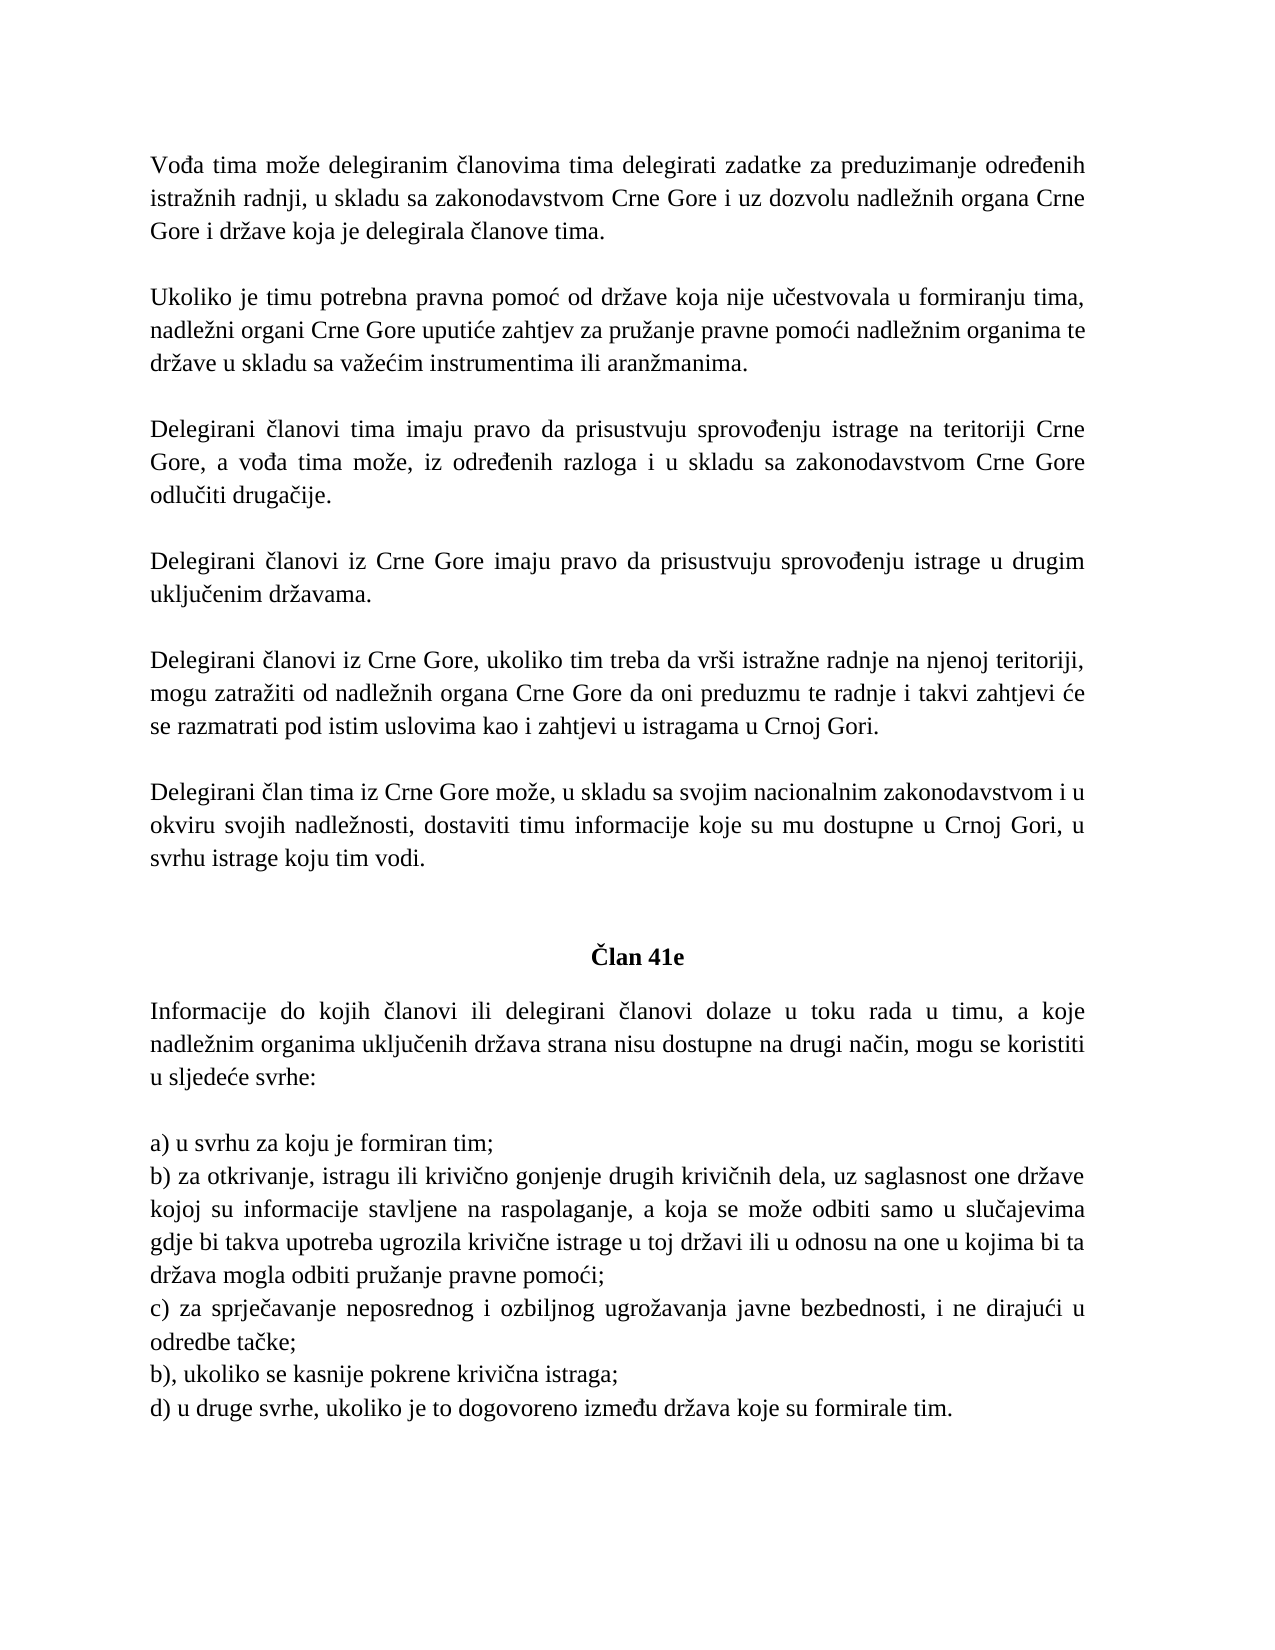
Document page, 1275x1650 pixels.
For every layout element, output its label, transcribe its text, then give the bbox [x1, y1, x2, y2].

text d) u druge svrhe, ukoliko je to dogovoreno između država koje su formirale tim. [150, 1393, 1086, 1421]
text Delegirani članovi iz Crne Gore, ukoliko tim treba da vrši istražne radnje na njenoj teritoriji, mogu zatražiti od nadležnih organa Crne Gore da oni preduzmu te radnje i takvi zahtjevi će se razmatrati pod istim uslovima kao i zahtjevi u istragama u Crnoj Gori. [150, 645, 1086, 740]
text b) za otkrivanje, istragu ili krivično gonjenje drugih krivičnih dela, uz saglasnost one države kojoj su informacije stavljene na raspolaganje, a koja se može odbiti samo u slučajevima gdje bi takva upotreba ugrozila krivične istrage u toj državi ili u odnosu na one u kojima bi ta država mogla odbiti pružanje pravne pomoći; [150, 1161, 1086, 1289]
text Informacije do kojih članovi ili delegirani članovi dolaze u toku rada u timu, a koje nadležnim organima uključenih država strana nisu dostupne na drugi način, mogu se koristiti u sljedeće svrhe: [150, 996, 1086, 1091]
text c) za sprječavanje neposrednog i ozbiljnog ugrožavanja javne bezbednosti, i ne dirajući u odredbe tačke; [150, 1293, 1086, 1355]
text Vođa tima može delegiranim članovima tima delegirati zadatke za preduzimanje određenih istražnih radnji, u skladu sa zakonodavstvom Crne Gore i uz dozvolu nadležnih organa Crne Gore i države koja je delegirala članove tima. [150, 150, 1086, 245]
text Član 41e [150, 942, 1125, 971]
text Delegirani članovi tima imaju pravo da prisustvuju sprovođenju istrage na teritoriji Crne Gore, a vođa tima može, iz određenih razloga i u skladu sa zakonodavstvom Crne Gore odlučiti drugačije. [150, 414, 1086, 509]
text b), ukoliko se kasnije pokrene krivična istraga; [150, 1359, 1086, 1388]
text Delegirani članovi iz Crne Gore imaju pravo da prisustvuju sprovođenju istrage u drugim uključenim državama. [150, 546, 1086, 608]
text Delegirani član tima iz Crne Gore može, u skladu sa svojim nacionalnim zakonodavstvom i u okviru svojih nadležnosti, dostaviti timu informacije koje su mu dostupne u Crnoj Gori, u svrhu istrage koju tim vodi. [150, 777, 1086, 872]
text Ukoliko je timu potrebna pravna pomoć od države koja nije učestvovala u formiranju tima, nadležni organi Crne Gore uputiće zahtjev za pružanje pravne pomoći nadležnim organima te države u skladu sa važećim instrumentima ili aranžmanima. [150, 282, 1086, 377]
text a) u svrhu za koju je formiran tim; [150, 1128, 1086, 1157]
